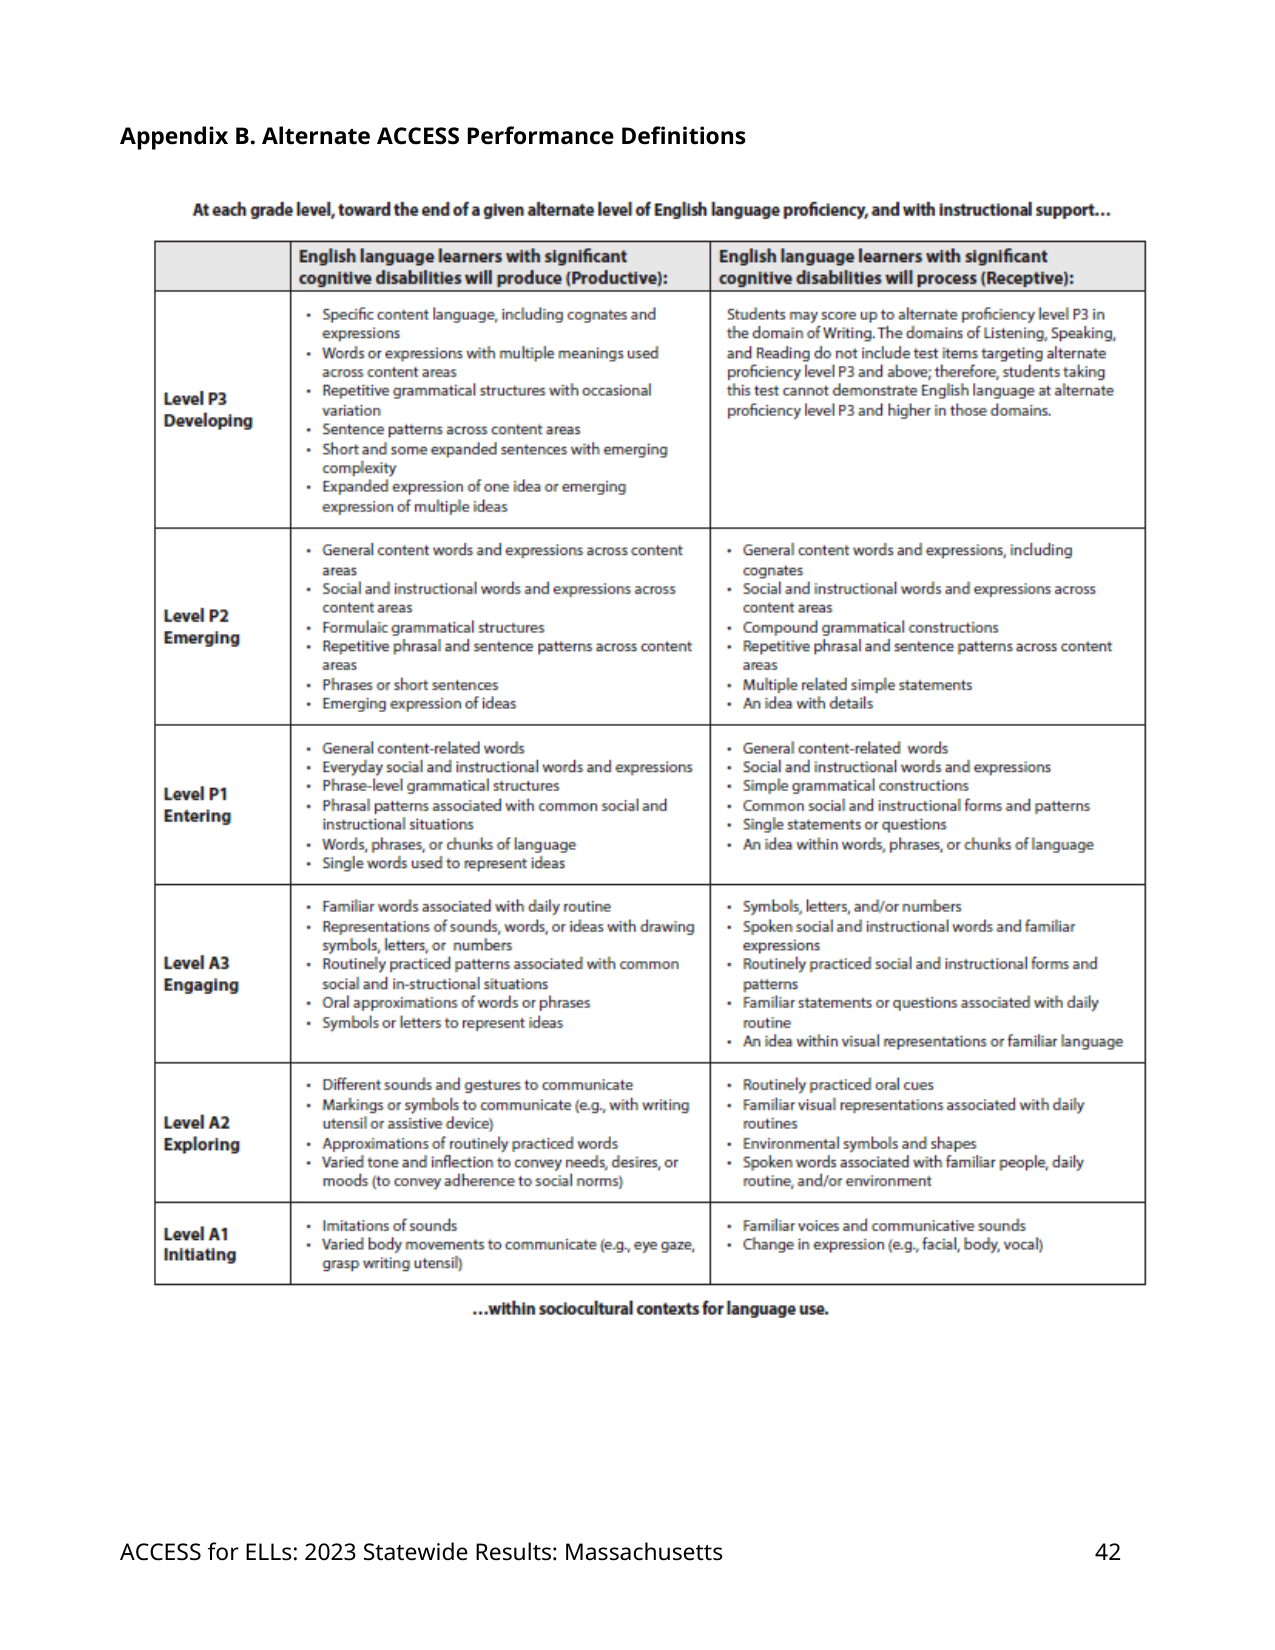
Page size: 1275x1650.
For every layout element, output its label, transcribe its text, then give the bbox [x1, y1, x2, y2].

picture [120, 182, 1171, 1332]
subtitle Appendix B. Alternate ACCESS Performance Definitions [120, 120, 1155, 151]
